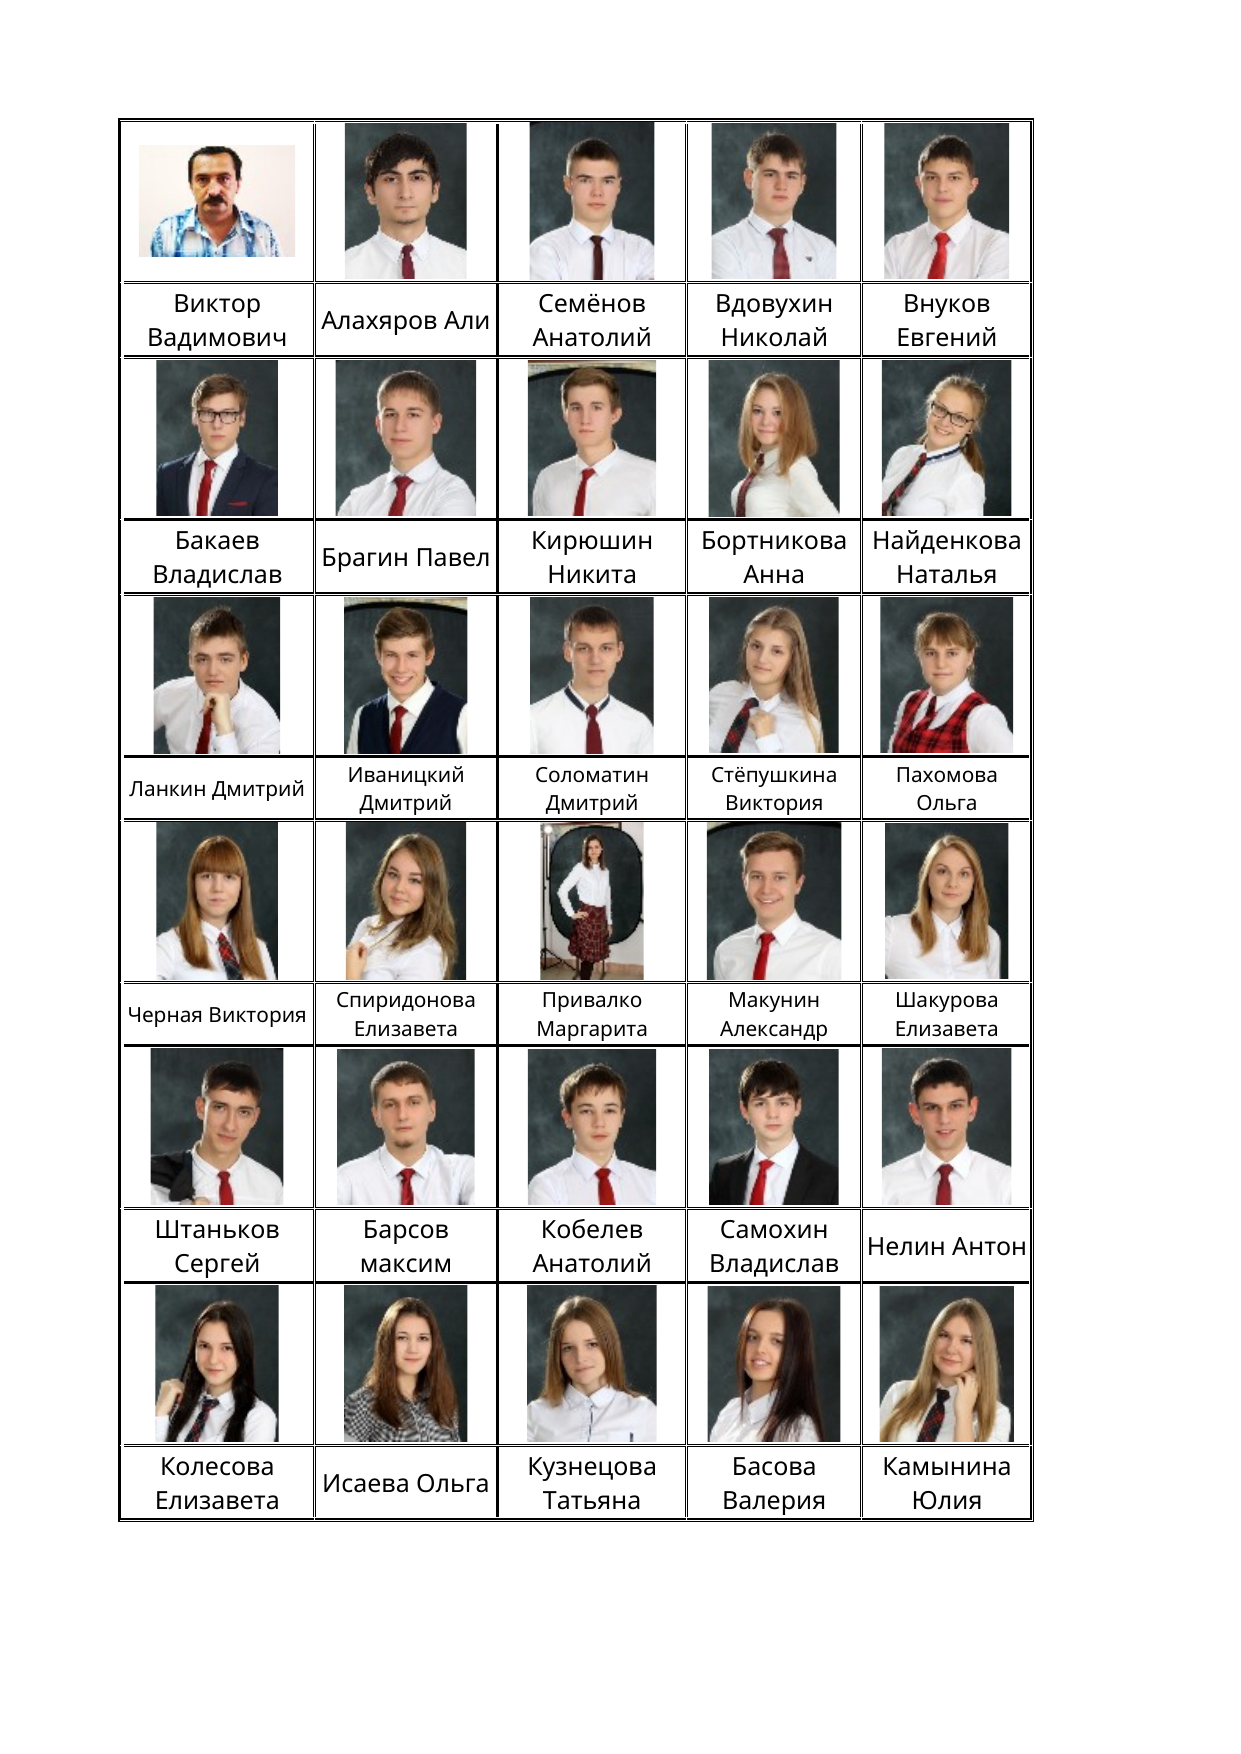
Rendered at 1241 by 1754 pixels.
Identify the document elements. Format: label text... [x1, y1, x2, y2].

picture [885, 823, 1009, 979]
picture [150, 1048, 284, 1205]
table_cell Колесова Елизавета [120, 1444, 314, 1518]
table_cell [316, 596, 496, 755]
table_cell [688, 1284, 860, 1444]
picture [707, 1286, 841, 1442]
picture [138, 145, 296, 257]
picture [880, 597, 1014, 753]
table_cell [688, 359, 860, 518]
table_cell Вдовухин Николай [688, 284, 860, 355]
table_cell Барсов максим [316, 1210, 496, 1281]
picture [345, 822, 467, 980]
table_cell Ланкин Дмитрий [121, 755, 313, 818]
table_cell Кузнецова Татьяна [497, 1447, 687, 1518]
picture [156, 822, 278, 980]
table_cell [499, 822, 685, 981]
table_cell [316, 822, 496, 981]
table_cell Самохин Владислав [688, 1210, 860, 1281]
table_cell Найденкова Наталья [863, 518, 1032, 592]
picture [530, 597, 654, 754]
table_cell Камынина Юлия [861, 1444, 1032, 1518]
table_cell Брагин Павел [316, 521, 496, 592]
table_cell [499, 596, 685, 755]
table_cell [316, 1284, 496, 1444]
table_cell [121, 355, 313, 518]
picture [527, 1049, 657, 1205]
table_header [687, 122, 861, 281]
picture [709, 1049, 839, 1205]
picture [156, 360, 278, 516]
table_cell Пахомова Ольга [863, 755, 1030, 818]
picture [335, 360, 477, 516]
table_cell Штаньков Сергей [120, 1207, 314, 1281]
table_cell [316, 1047, 496, 1207]
table_cell Басова Валерия [687, 1447, 861, 1518]
picture [155, 1285, 279, 1442]
table_cell Внуков Евгений [861, 281, 1032, 355]
table_cell Нелин Антон [861, 1207, 1032, 1281]
table_cell [863, 355, 1031, 518]
table_cell Стёпушкина Виктория [688, 758, 860, 818]
picture [708, 360, 840, 517]
table_cell Семёнов Анатолий [499, 284, 685, 355]
picture [711, 123, 837, 279]
picture [709, 597, 839, 753]
table_cell [863, 592, 1031, 755]
table_cell [499, 1047, 685, 1207]
table_cell [121, 818, 313, 981]
table_cell [688, 596, 860, 755]
picture [344, 597, 468, 754]
table_cell [121, 1281, 313, 1444]
picture [527, 360, 657, 516]
table_cell [863, 1281, 1030, 1444]
table_header [121, 122, 314, 281]
table_cell [499, 1284, 685, 1444]
picture [881, 1048, 1012, 1205]
table_cell [121, 1044, 313, 1207]
table_cell [863, 818, 1031, 981]
picture [344, 1285, 468, 1442]
table_cell Черная Виктория [120, 981, 314, 1044]
table_cell Иваницкий Дмитрий [316, 758, 496, 818]
table_cell Макунин Александр [688, 984, 860, 1044]
table_cell [688, 1047, 860, 1207]
table_cell Алахяров Али [316, 284, 496, 355]
picture [884, 123, 1010, 279]
picture [344, 123, 467, 279]
picture [540, 822, 644, 980]
table_cell Исаева Ольга [315, 1447, 497, 1518]
table_cell Бортникова Анна [688, 521, 860, 592]
table_header [315, 122, 497, 281]
table_cell Кобелев Анатолий [499, 1210, 685, 1281]
table_header [497, 122, 687, 281]
table_cell Виктор Вадимович [120, 281, 314, 355]
picture [879, 1286, 1014, 1442]
picture [337, 1049, 475, 1205]
table_cell Привалко Маргарита [499, 984, 685, 1044]
table_cell [688, 822, 860, 981]
table_cell [121, 592, 313, 755]
picture [153, 597, 281, 754]
table_cell Кирюшин Никита [499, 521, 685, 592]
table_cell Бакаев Владислав [120, 518, 313, 592]
table_cell Спиридонова Елизавета [316, 984, 496, 1044]
table_cell [316, 359, 496, 518]
picture [529, 122, 655, 280]
table_cell Шакурова Елизавета [861, 981, 1032, 1044]
picture [527, 1285, 657, 1442]
picture [881, 360, 1012, 516]
table_cell Соломатин Дмитрий [499, 758, 685, 818]
table_cell [499, 359, 685, 518]
picture [706, 822, 842, 980]
table_cell [863, 1044, 1030, 1207]
table_header [861, 122, 1030, 281]
